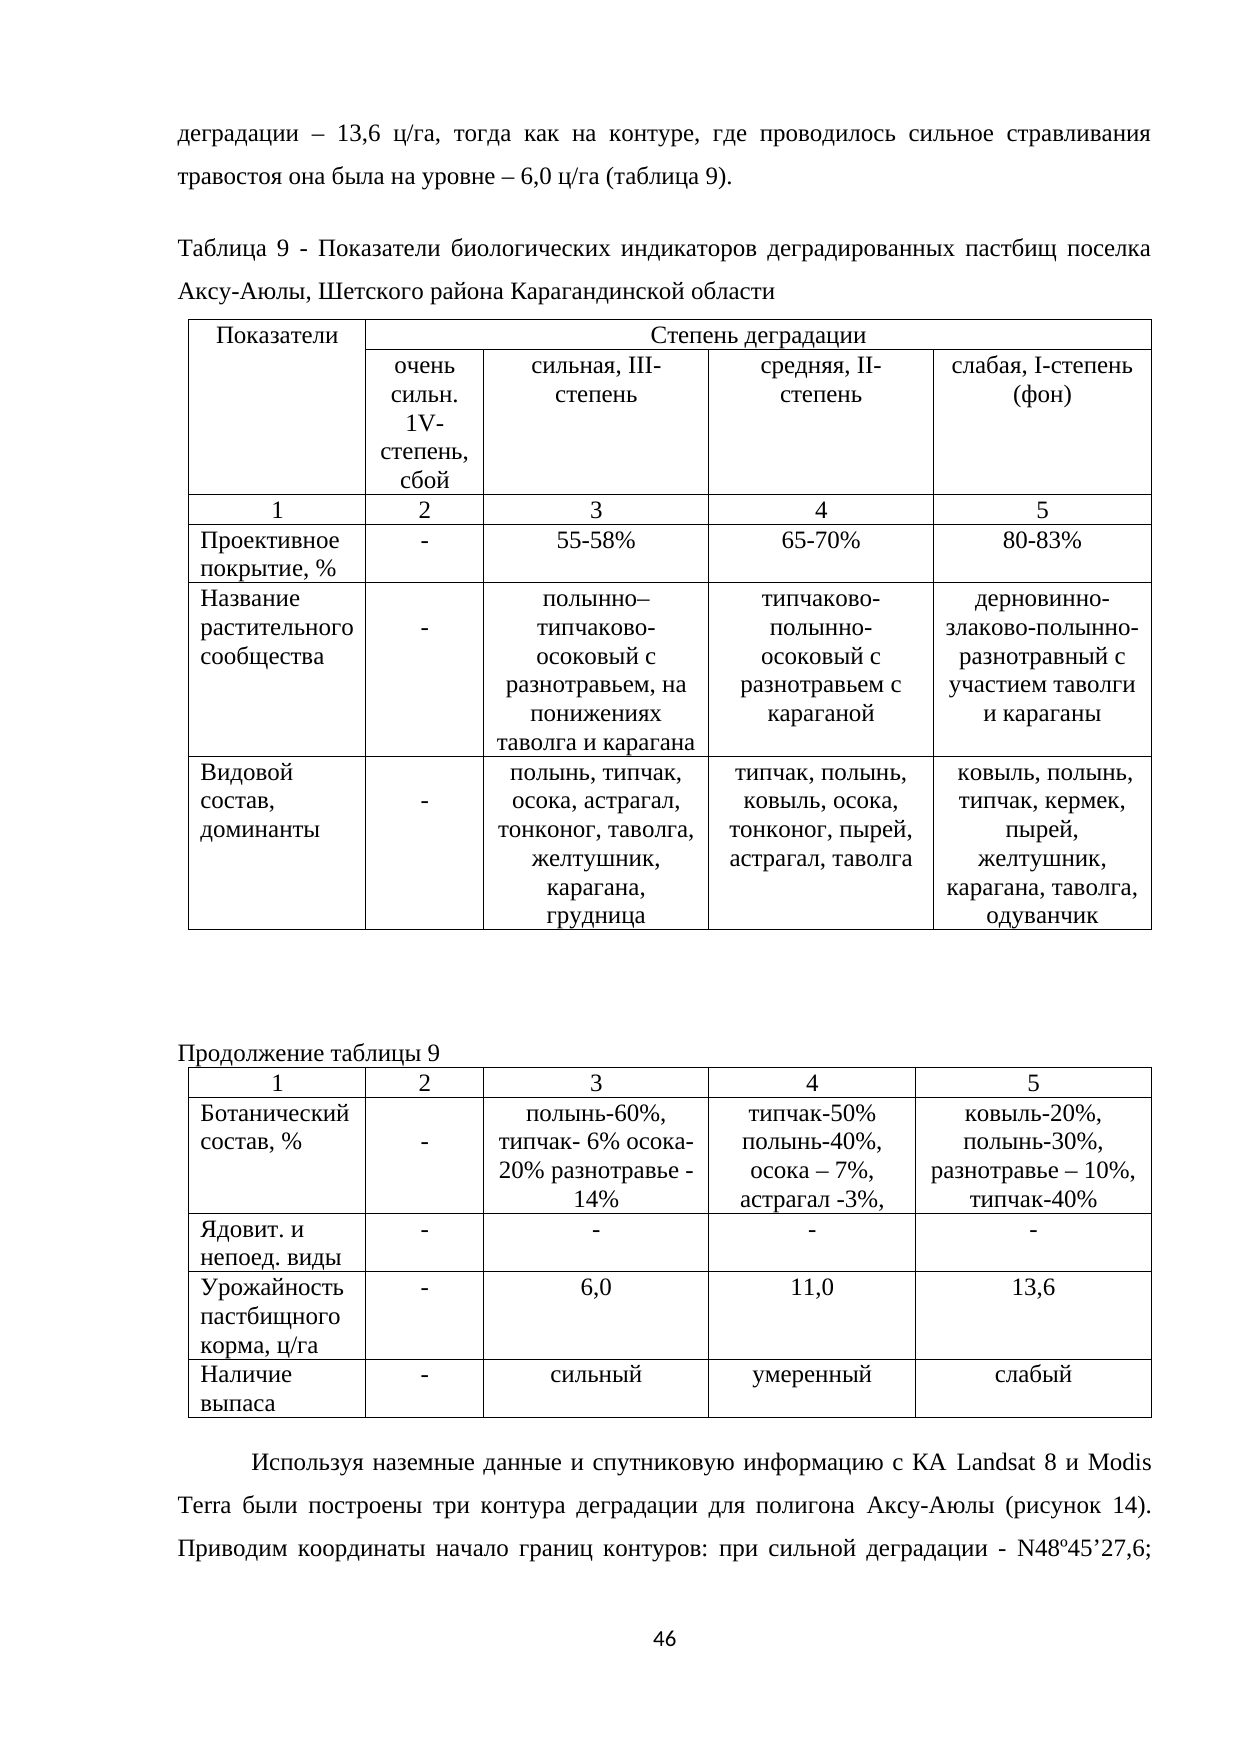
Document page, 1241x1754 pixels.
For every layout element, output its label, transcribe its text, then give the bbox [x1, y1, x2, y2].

table_cell типчак-50% полынь-40%, осока – 7%, астрагал -3%, [709, 1098, 915, 1213]
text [177, 118, 1152, 190]
text Таблица 9 - Показатели биологических индикаторов деградированных пастбищ поселка Аксу-Аюлы, Шетского района Карагандинской области [177, 233, 1152, 305]
table_cell умеренный [709, 1360, 915, 1417]
table_cell Проективное покрытие, % [189, 525, 365, 582]
table_cell - [484, 1214, 708, 1271]
table_header 5 [916, 1068, 1151, 1097]
table_cell ковыль-20%, полынь-30%, разнотравье – 10%, типчак-40% [916, 1098, 1151, 1213]
table_cell 6,0 [484, 1272, 708, 1358]
table_cell очень сильн. 1V-степень, сбой [366, 350, 483, 494]
table_cell 2 [366, 495, 483, 524]
table_cell 55-58% [484, 525, 708, 582]
table_cell Название растительного сообщества [189, 583, 365, 756]
table_cell 80-83% [934, 525, 1151, 582]
table_cell - [366, 583, 483, 756]
table_cell 4 [709, 495, 933, 524]
table_cell ковыль, полынь, типчак, кермек, пырей, желтушник, карагана, таволга, одуванчик [934, 757, 1151, 929]
table_cell - [366, 1098, 483, 1213]
table_cell Ядовит. и непоед. виды [189, 1214, 365, 1271]
table_cell полынь-60%, типчак- 6% осока-20% разнотравье -14% [484, 1098, 708, 1213]
table_cell 11,0 [709, 1272, 915, 1358]
table_cell - [366, 1214, 483, 1271]
table_cell полынь, типчак, осока, астрагал, тонконог, таволга, желтушник, карагана, грудница [484, 757, 708, 929]
table_header 2 [366, 1068, 483, 1097]
table_header 4 [709, 1068, 915, 1097]
table_cell 3 [484, 495, 708, 524]
table_cell 5 [934, 495, 1151, 524]
table_cell сильная, III-степень [484, 350, 708, 494]
table_cell - [366, 525, 483, 582]
table_cell сильный [484, 1360, 708, 1417]
table_header Степень деградации [366, 320, 1151, 349]
table_cell - [709, 1214, 915, 1271]
table_cell 13,6 [916, 1272, 1151, 1358]
table_cell - [366, 1272, 483, 1358]
table_header 1 [189, 1068, 365, 1097]
table_cell слабая, I-степень (фон) [934, 350, 1151, 494]
table_cell - [916, 1214, 1151, 1271]
table_cell полынно–типчаково-осоковый с разнотравьем, на понижениях таволга и карагана [484, 583, 708, 756]
table_cell Урожайность пастбищного корма, ц/га [189, 1272, 365, 1358]
table_header 3 [484, 1068, 708, 1097]
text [177, 1447, 1152, 1562]
table_cell средняя, II-степень [709, 350, 933, 494]
table_cell Наличие выпаса [189, 1360, 365, 1417]
table_cell - [366, 757, 483, 929]
text Продолжение таблицы 9 [177, 1038, 1152, 1067]
table_cell типчак, полынь, ковыль, осока, тонконог, пырей, астрагал, таволга [709, 757, 933, 929]
table_cell типчаково-полынно-осоковый с разнотравьем с караганой [709, 583, 933, 756]
table_cell 1 [189, 495, 365, 524]
table_cell - [366, 1360, 483, 1417]
table_cell 65-70% [709, 525, 933, 582]
table_cell дерновинно-злаково-полынно-разнотравный с участием таволги и караганы [934, 583, 1151, 756]
table_cell слабый [916, 1360, 1151, 1417]
table_cell Видовой состав, доминанты [189, 757, 365, 929]
table_cell Ботанический состав, % [189, 1098, 365, 1213]
table_header Показатели [189, 320, 365, 494]
